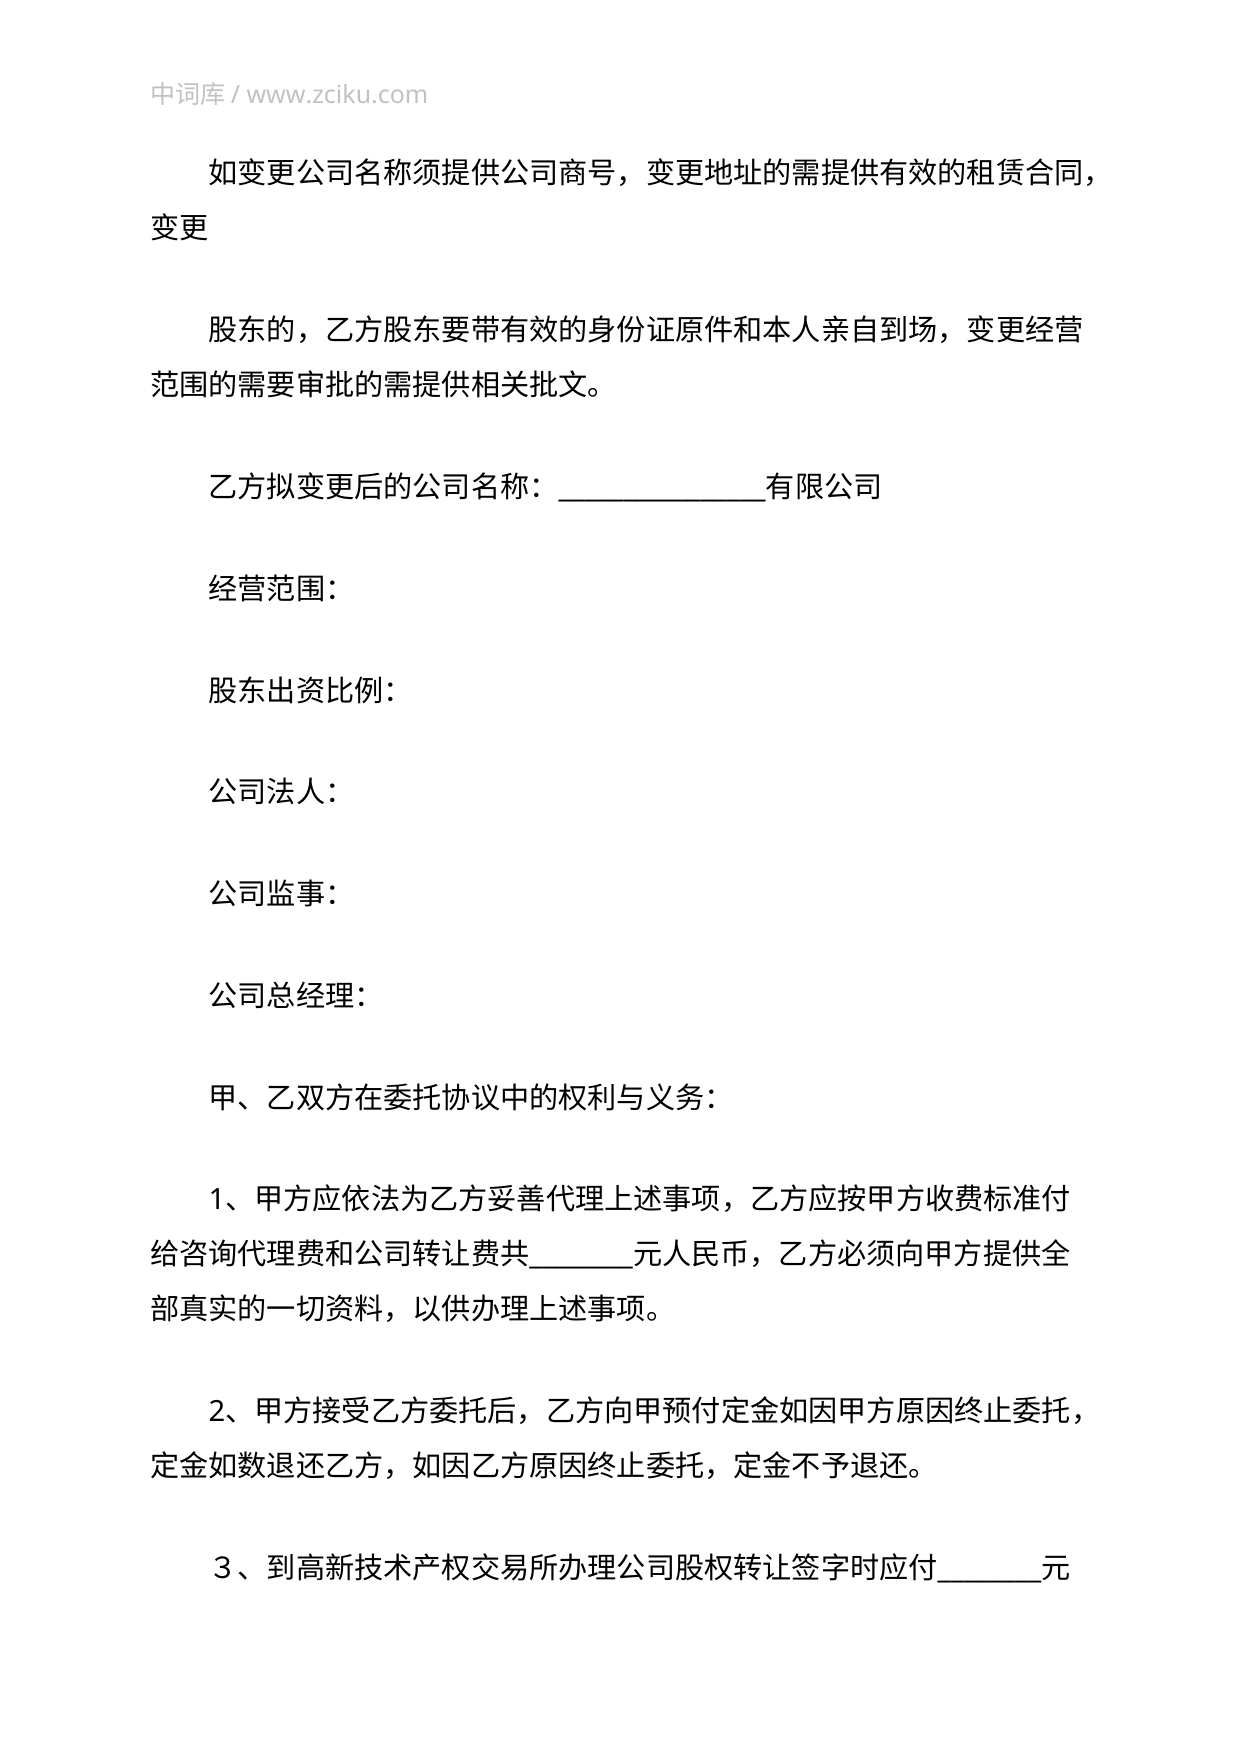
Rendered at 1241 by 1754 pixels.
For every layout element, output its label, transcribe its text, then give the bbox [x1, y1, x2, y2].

text 公司法人： [150, 769, 1090, 811]
text 2、甲方接受乙方委托后，乙方向甲预付定金如因甲方原因终止委托，定金如数退还乙方，如因乙方原因终止委托，定金不予退还。 [150, 1388, 1090, 1485]
text 股东的，乙方股东要带有效的身份证原件和本人亲自到场，变更经营范围的需要审批的需提供相关批文。 [150, 307, 1090, 404]
text 1、甲方应依法为乙方妥善代理上述事项，乙方应按甲方收费标准付给咨询代理费和公司转让费共________元人民币，乙方必须向甲方提供全部真实的一切资料，以供办理上述事项。 [150, 1176, 1090, 1328]
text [150, 1544, 1090, 1587]
text 股东出资比例： [150, 667, 1090, 709]
text 如变更公司名称须提供公司商号，变更地址的需提供有效的租赁合同，变更 [150, 150, 1090, 247]
text 甲、乙双方在委托协议中的权利与义务： [150, 1074, 1090, 1116]
text 乙方拟变更后的公司名称：________________有限公司 [150, 463, 1090, 506]
text 经营范围： [150, 565, 1090, 608]
text 公司总经理： [150, 972, 1090, 1015]
text 公司监事： [150, 871, 1090, 913]
